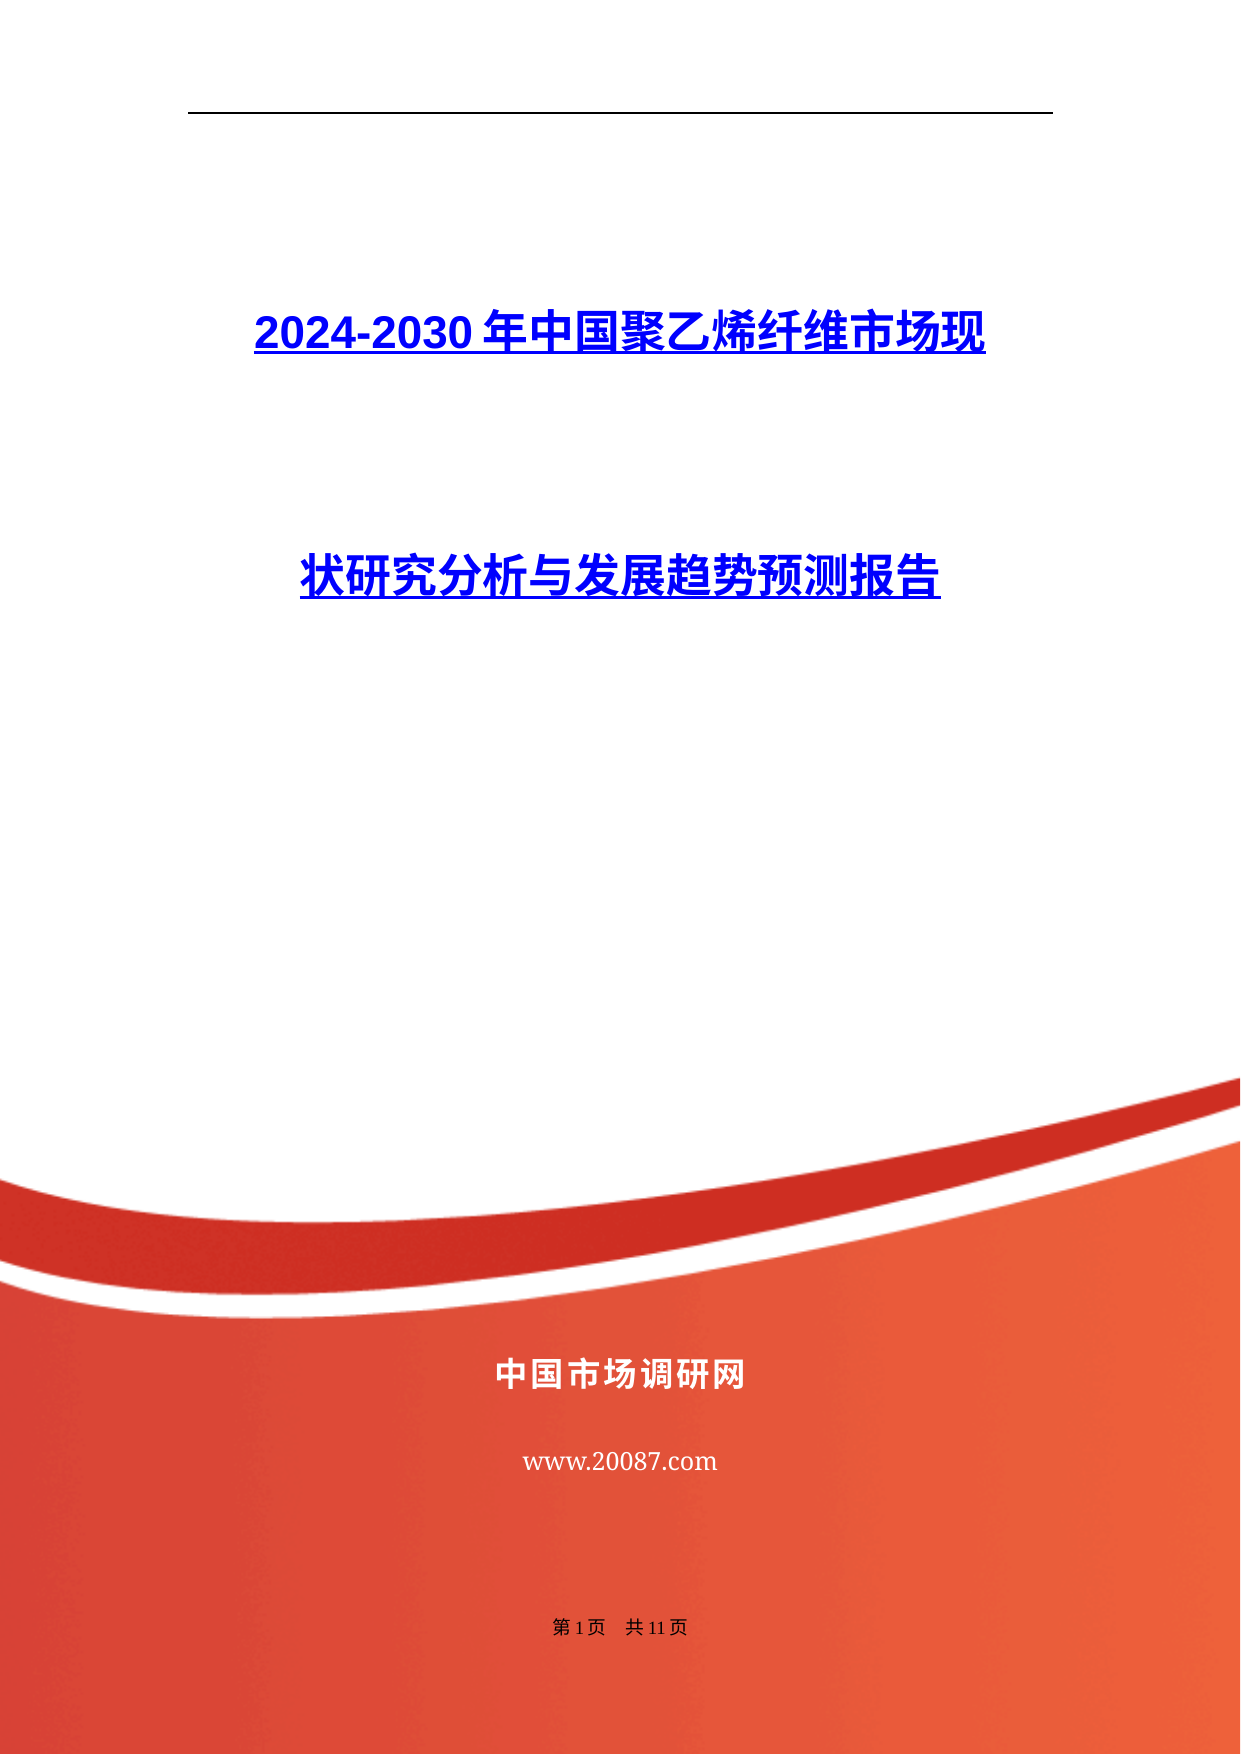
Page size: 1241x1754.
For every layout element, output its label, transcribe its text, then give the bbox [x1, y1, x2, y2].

picture [0, 1006, 1241, 1754]
table_header 2024-2030年中国聚乙烯纤维市场现状研究分析与发展趋势预测报告 [188, 207, 1053, 773]
subtitle 中国市场调研网 [187, 1339, 1053, 1404]
text www.20087.com [187, 1428, 1053, 1493]
